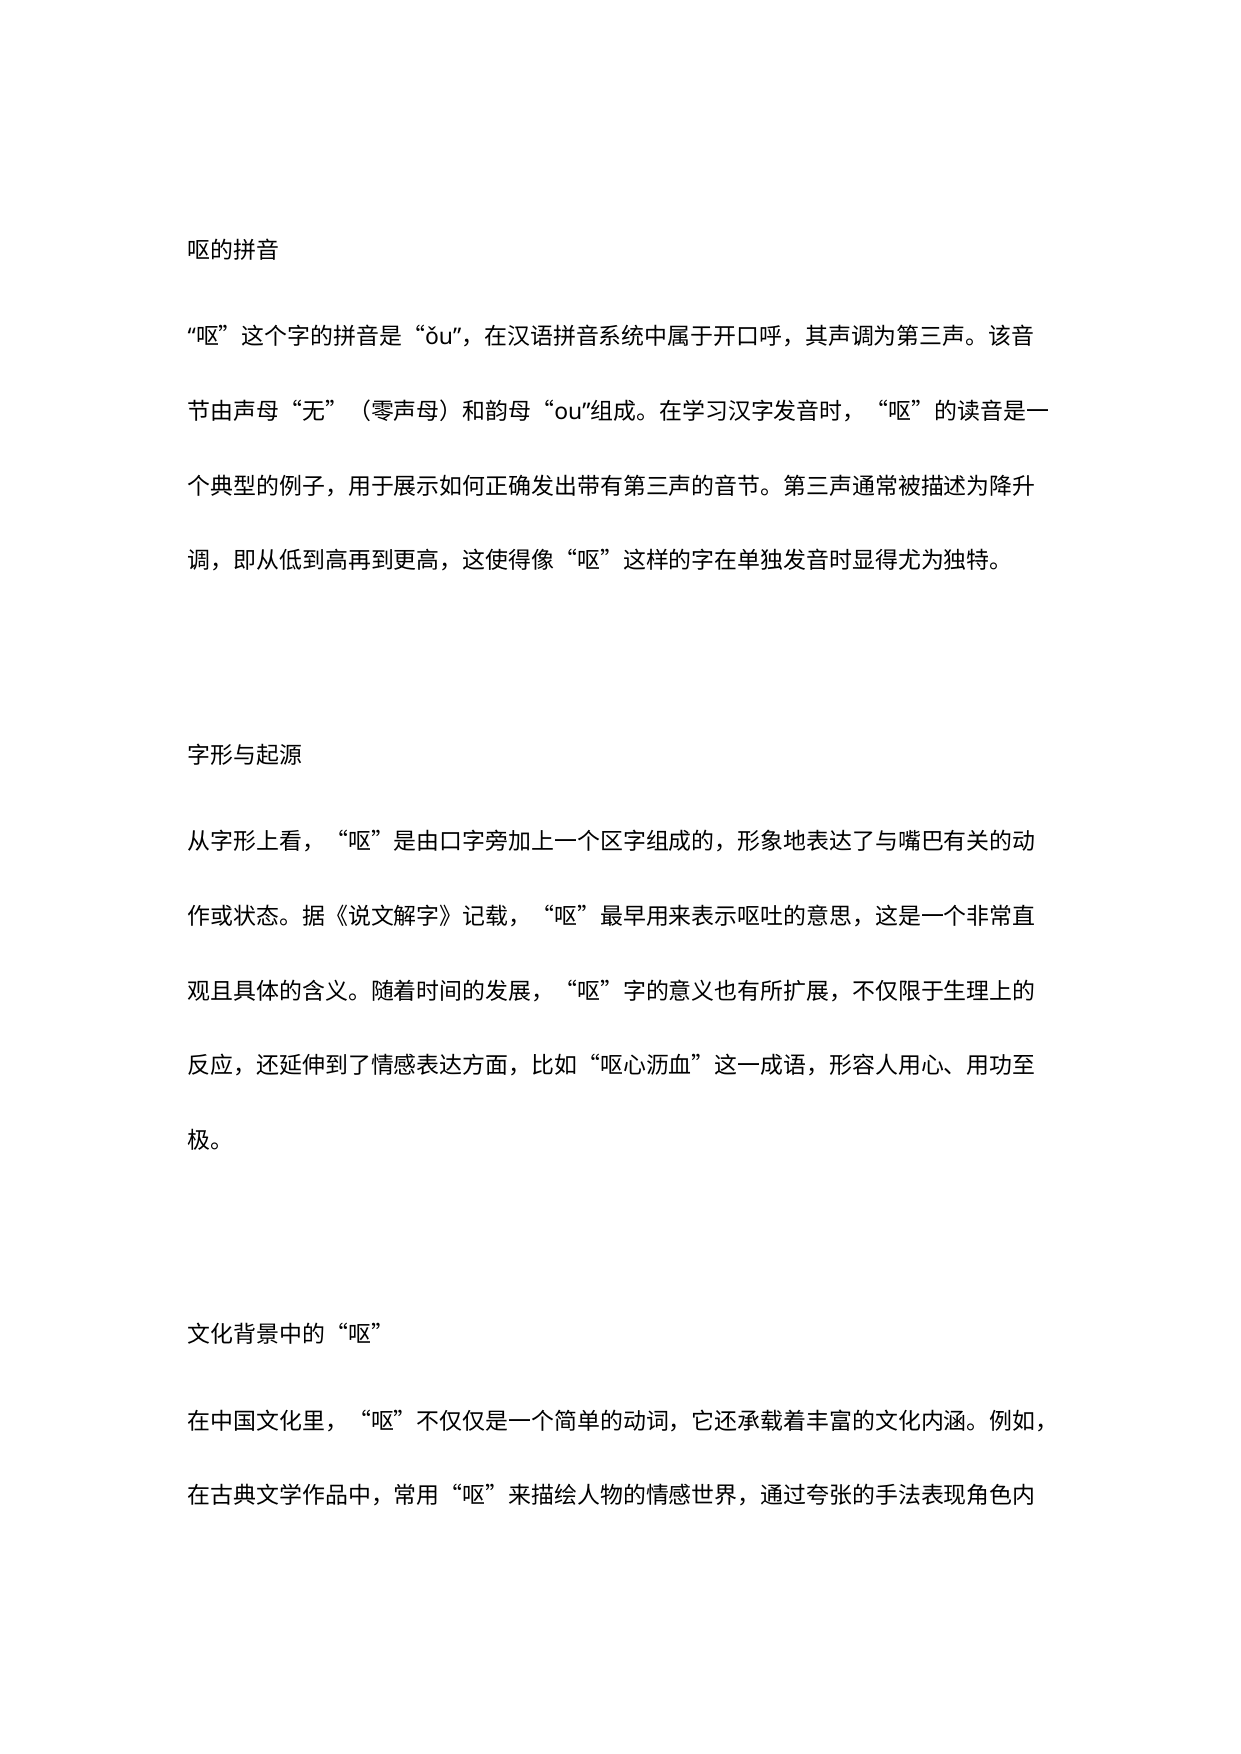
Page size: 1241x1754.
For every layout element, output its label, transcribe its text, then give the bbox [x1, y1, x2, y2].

text 字形与起源 [187, 721, 1053, 786]
text 呕的拼音 [187, 216, 1053, 281]
text “呕”这个字的拼音是“ǒu”，在汉语拼音系统中属于开口呼，其声调为第三声。该音节由声母“无”（零声母）和韵母“ou”组成。在学习汉字发音时，“呕”的读音是一个典型的例子，用于展示如何正确发出带有第三声的音节。第三声通常被描述为降升调，即从低到高再到更高，这使得像“呕”这样的字在单独发音时显得尤为独特。 [187, 302, 1053, 591]
text 从字形上看，“呕”是由口字旁加上一个区字组成的，形象地表达了与嘴巴有关的动作或状态。据《说文解字》记载，“呕”最早用来表示呕吐的意思，这是一个非常直观且具体的含义。随着时间的发展，“呕”字的意义也有所扩展，不仅限于生理上的反应，还延伸到了情感表达方面，比如“呕心沥血”这一成语，形容人用心、用功至极。 [187, 807, 1053, 1171]
text 文化背景中的“呕” [187, 1300, 1053, 1365]
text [187, 1387, 1053, 1527]
